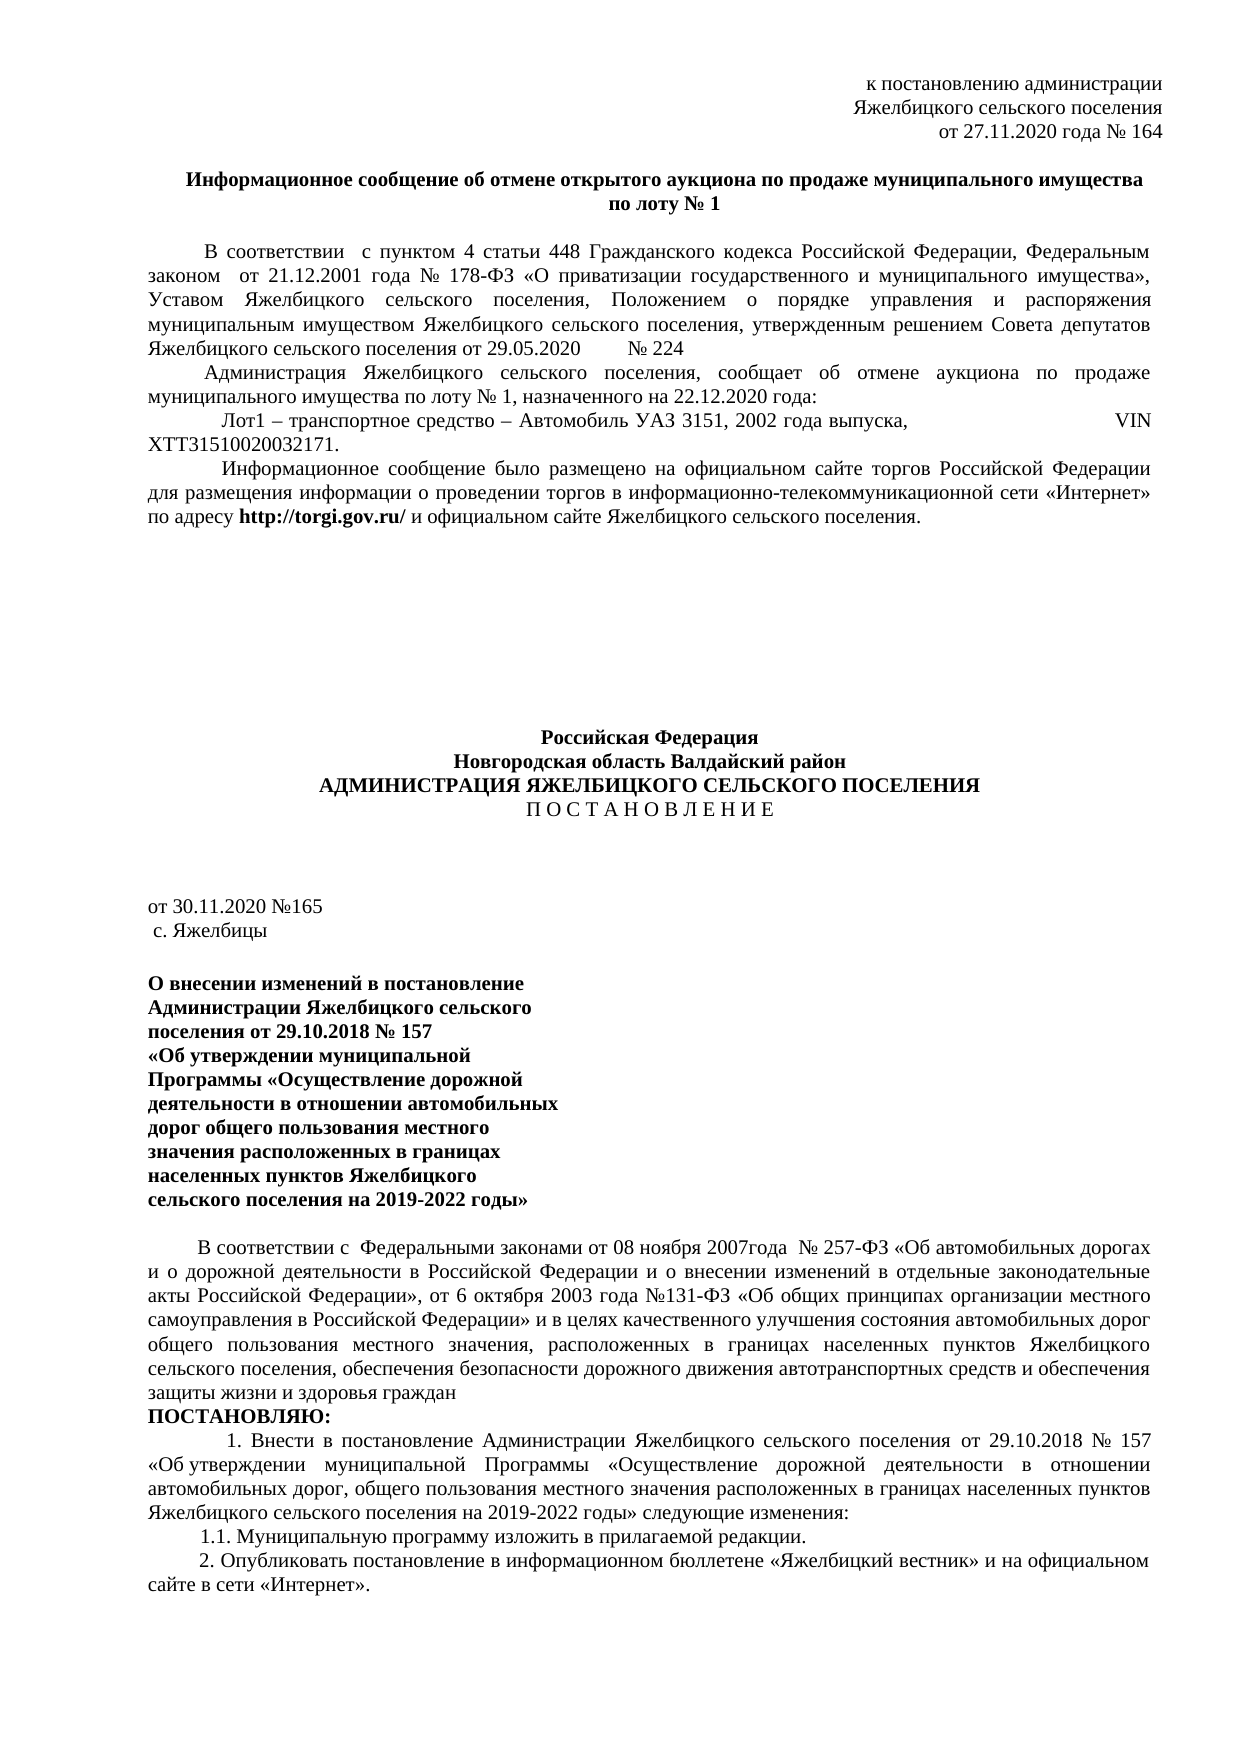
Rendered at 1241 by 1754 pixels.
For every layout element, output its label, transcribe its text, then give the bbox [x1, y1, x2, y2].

text поселения от 29.10.2018 № 157 [148, 1019, 1152, 1043]
text значения расположенных в границах [148, 1139, 1152, 1163]
text АДМИНИСТРАЦИЯ ЯЖЕЛБИЦКОГО СЕЛЬСКОГО ПОСЕЛЕНИЯ [148, 773, 1152, 797]
text Российская Федерация [148, 725, 1152, 749]
text от 30.11.2020 №165 [148, 894, 1152, 918]
text О внесении изменений в постановление [148, 971, 1152, 994]
text ПОСТАНОВЛЯЮ: [148, 1404, 1152, 1428]
text «Об утверждении муниципальной [148, 1043, 1152, 1067]
text Администрации Яжелбицкого сельского [148, 994, 1152, 1019]
text Яжелбицкого сельского поселения [148, 95, 1162, 119]
text Программы «Осуществление дорожной [148, 1067, 1152, 1091]
text Информационное сообщение было размещено на официальном сайте торгов Российской Федерации для размещения информации о проведении торгов в информационно-телекоммуникационной сети «Интернет» по адресу http://torgi.gov.ru/ и официальном сайте Яжелбицкого сельского поселения. [148, 456, 1152, 528]
text 1. Внести в постановление Администрации Яжелбицкого сельского поселения от 29.10.2018 № 157 «Об утверждении муниципальной Программы «Осуществление дорожной деятельности в отношении автомобильных дорог, общего пользования местного значения расположенных в границах населенных пунктов Яжелбицкого сельского поселения на 2019-2022 годы» следующие изменения: [148, 1428, 1152, 1524]
text дорог общего пользования местного [148, 1115, 1152, 1139]
text Информационное сообщение об отмене открытого аукциона по продаже муниципального имущества по лоту № 1 [177, 167, 1152, 215]
text 2. Опубликовать постановление в информационном бюллетене «Яжелбицкий вестник» и на официальном сайте в сети «Интернет». [148, 1548, 1152, 1596]
text Лот1 – транспортное средство – Автомобиль УАЗ 3151, 2002 года выпуска, VIN XTT31510020032171. [148, 408, 1152, 456]
text сельского поселения на 2019-2022 годы» [148, 1187, 1152, 1211]
text Новгородская область Валдайский район [148, 749, 1152, 773]
text П О С Т А Н О В Л Е Н И Е [148, 797, 1152, 821]
text В соответствии с пунктом 4 статьи 448 Гражданского кодекса Российской Федерации, Федеральным законом от 21.12.2001 года № 178-ФЗ «О приватизации государственного и муниципального имущества», Уставом Яжелбицкого сельского поселения, Положением о порядке управления и распоряжения муниципальным имуществом Яжелбицкого сельского поселения, утвержденным решением Совета депутатов Яжелбицкого сельского поселения от 29.05.2020 № 224 [148, 239, 1152, 359]
text с. Яжелбицы [148, 918, 1152, 942]
text 1.1. Муниципальную программу изложить в прилагаемой редакции. [148, 1524, 1152, 1548]
text населенных пунктов Яжелбицкого [148, 1163, 1152, 1187]
text Администрация Яжелбицкого сельского поселения, сообщает об отмене аукциона по продаже муниципального имущества по лоту № 1, назначенного на 22.12.2020 года: [148, 359, 1152, 408]
text В соответствии с Федеральными законами от 08 ноября 2007года № 257-ФЗ «Об автомобильных дорогах и о дорожной деятельности в Российской Федерации и о внесении изменений в отдельные законодательные акты Российской Федерации», от 6 октября 2003 года №131-ФЗ «Об общих принципах организации местного самоуправления в Российской Федерации» и в целях качественного улучшения состояния автомобильных дорог общего пользования местного значения, расположенных в границах населенных пунктов Яжелбицкого сельского поселения, обеспечения безопасности дорожного движения автотранспортных средств и обеспечения защиты жизни и здоровья граждан [148, 1235, 1152, 1404]
text от 27.11.2020 года № 164 [148, 119, 1162, 143]
text к постановлению администрации [148, 71, 1162, 95]
text деятельности в отношении автомобильных [148, 1091, 1152, 1115]
